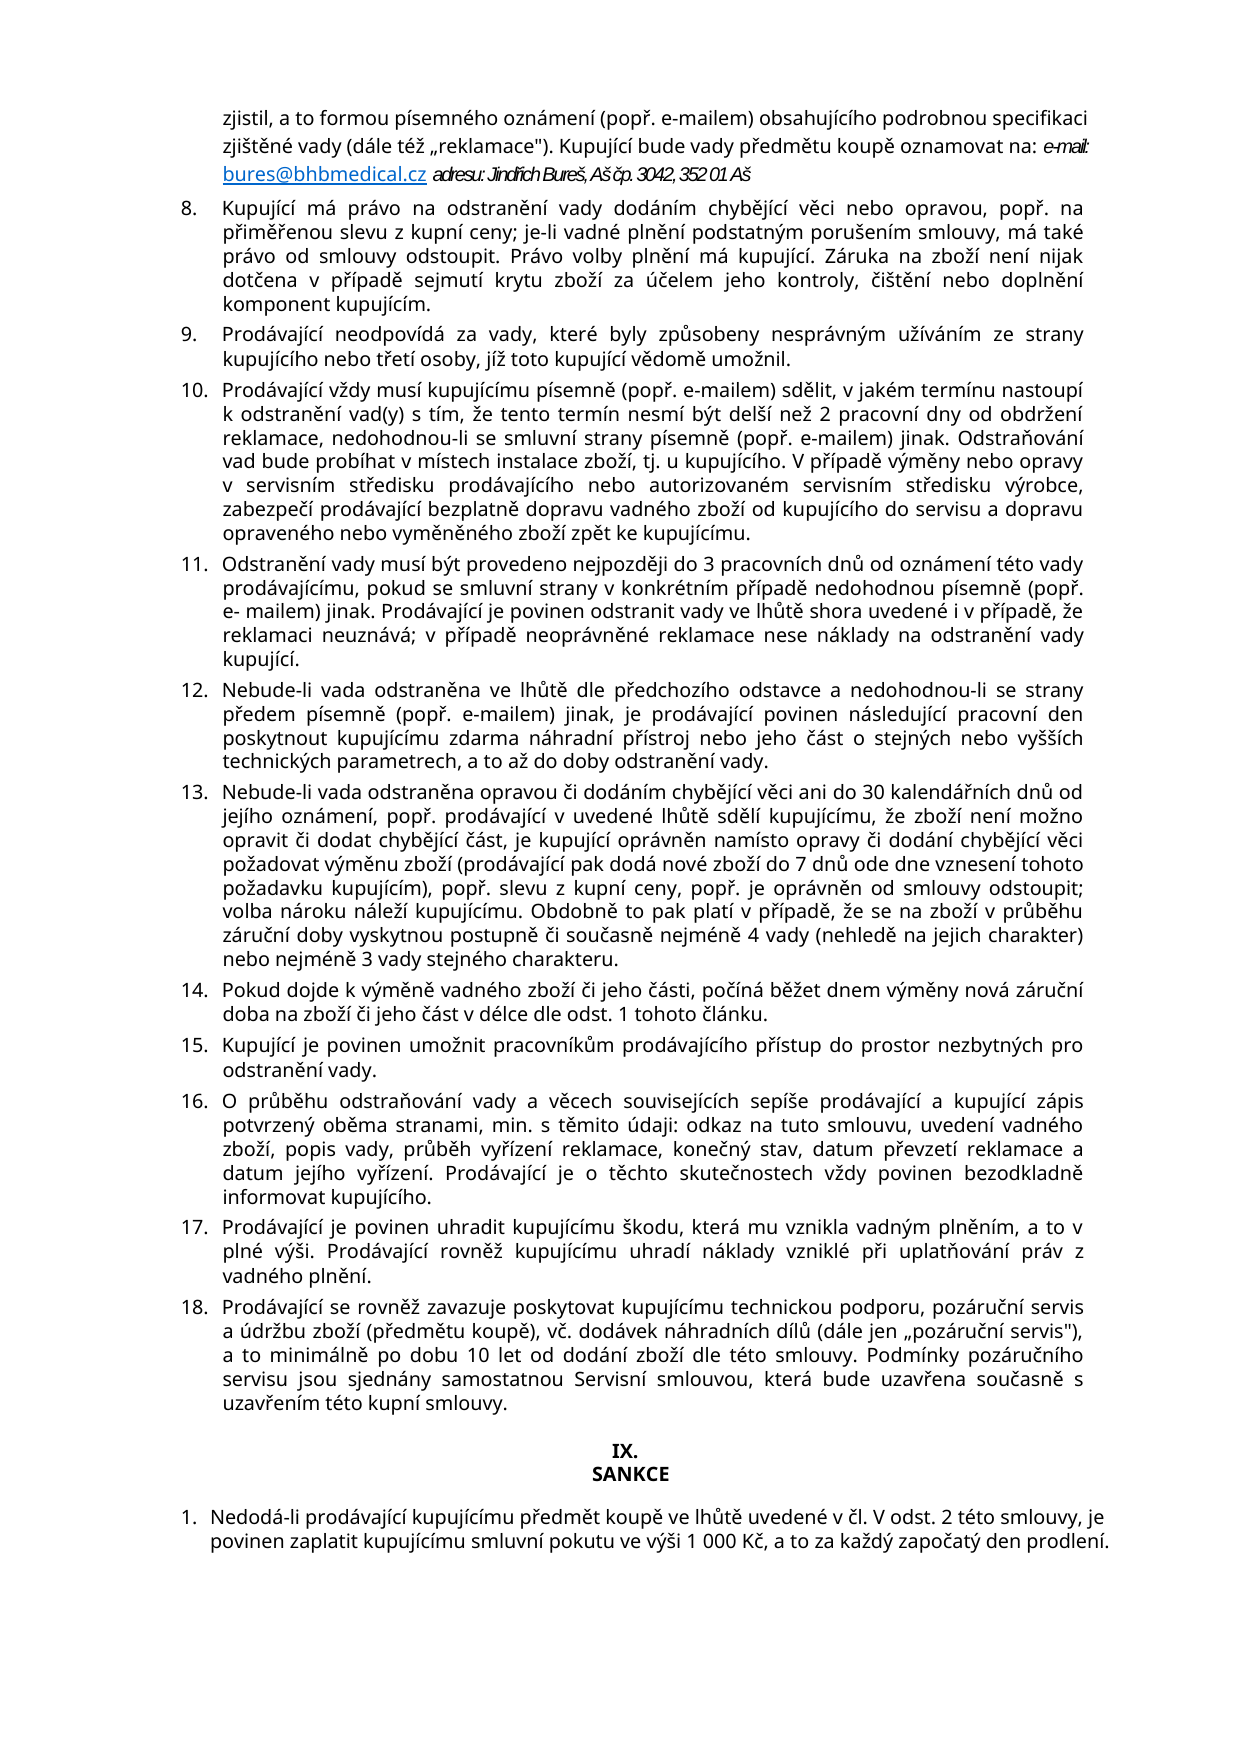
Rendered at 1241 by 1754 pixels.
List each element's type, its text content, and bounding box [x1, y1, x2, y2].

list Kupující je povinen umožnit pracovníkům prodávajícího přístup do prostor nezbytných pro odstranění vady. [181, 1032, 1085, 1082]
list Prodávající neodpovídá za vady, které byly způsobeny nesprávným užíváním ze strany kupujícího nebo třetí osoby, jíž toto kupující vědomě umožnil. [181, 322, 1085, 371]
text IX. [612, 1443, 1122, 1463]
text zjistil, a to formou písemného oznámení (popř. e-mailem) obsahujícího podrobnou specifikaci zjištěné vady (dále též „reklamace"). Kupující bude vady předmětu koupě oznamovat na: e-mail: bures@bhbmedical.cz adresu: Jindřich Bureš, Aš čp. 3042, 352 01 Aš [222, 103, 1122, 187]
list Nebude-li vada odstraněna opravou či dodáním chybějící věci ani do 30 kalendářních dnů od jejího oznámení, popř. prodávající v uvedené lhůtě sdělí kupujícímu, že zboží není možno opravit či dodat chybějící část, je kupující oprávněn namísto opravy či dodání chybějící věci požadovat výměnu zboží (prodávající pak dodá nové zboží do 7 dnů ode dne vznesení tohoto požadavku kupujícím), popř. slevu z kupní ceny, popř. je oprávněn od smlouvy odstoupit; volba nároku náleží kupujícímu. Obdobně to pak platí v případě, že se na zboží v průběhu záruční doby vyskytnou postupně či současně nejméně 4 vady (nehledě na jejich charakter) nebo nejméně 3 vady stejného charakteru. [181, 780, 1085, 972]
list Nebude-li vada odstraněna ve lhůtě dle předchozího odstavce a nedohodnou-li se strany předem písemně (popř. e-mailem) jinak, je prodávající povinen následující pracovní den poskytnout kupujícímu zdarma náhradní přístroj nebo jeho část o stejných nebo vyšších technických parametrech, a to až do doby odstranění vady. [181, 678, 1085, 774]
list Prodávající je povinen uhradit kupujícímu škodu, která mu vznikla vadným plněním, a to v plné výši. Prodávající rovněž kupujícímu uhradí náklady vzniklé při uplatňování práv z vadného plnění. [181, 1215, 1085, 1288]
list Nedodá-li prodávající kupujícímu předmět koupě ve lhůtě uvedené v čl. V odst. 2 této smlouvy, je povinen zaplatit kupujícímu smluvní pokutu ve výši 1 000 Kč, a to za každý započatý den prodlení. [181, 1505, 1122, 1553]
list Prodávající vždy musí kupujícímu písemně (popř. e-mailem) sdělit, v jakém termínu nastoupí k odstranění vad(y) s tím, že tento termín nesmí být delší než 2 pracovní dny od obdržení reklamace, nedohodnou-li se smluvní strany písemně (popř. e-mailem) jinak. Odstraňování vad bude probíhat v místech instalace zboží, tj. u kupujícího. V případě výměny nebo opravy v servisním středisku prodávajícího nebo autorizovaném servisním středisku výrobce, zabezpečí prodávající bezplatně dopravu vadného zboží od kupujícího do servisu a dopravu opraveného nebo vyměněného zboží zpět ke kupujícímu. [181, 378, 1085, 546]
list Prodávající se rovněž zavazuje poskytovat kupujícímu technickou podporu, pozáruční servis a údržbu zboží (předmětu koupě), vč. dodávek náhradních dílů (dále jen „pozáruční servis"), a to minimálně po dobu 10 let od dodání zboží dle této smlouvy. Podmínky pozáručního servisu jsou sjednány samostatnou Servisní smlouvou, která bude uzavřena současně s uzavřením této kupní smlouvy. [181, 1295, 1085, 1415]
list O průběhu odstraňování vady a věcech souvisejících sepíše prodávající a kupující zápis potvrzený oběma stranami, min. s těmito údaji: odkaz na tuto smlouvu, uvedení vadného zboží, popis vady, průběh vyřízení reklamace, konečný stav, datum převzetí reklamace a datum jejího vyřízení. Prodávající je o těchto skutečnostech vždy povinen bezodkladně informovat kupujícího. [181, 1089, 1085, 1209]
text SANKCE [141, 1465, 1120, 1485]
list Kupující má právo na odstranění vady dodáním chybějící věci nebo opravou, popř. na přiměřenou slevu z kupní ceny; je-li vadné plnění podstatným porušením smlouvy, má také právo od smlouvy odstoupit. Právo volby plnění má kupující. Záruka na zboží není nijak dotčena v případě sejmutí krytu zboží za účelem jeho kontroly, čištění nebo doplnění komponent kupujícím. [181, 197, 1085, 316]
list Odstranění vady musí být provedeno nejpozději do 3 pracovních dnů od oznámení této vady prodávajícímu, pokud se smluvní strany v konkrétním případě nedohodnou písemně (popř. e- mailem) jinak. Prodávající je povinen odstranit vady ve lhůtě shora uvedené i v případě, že reklamaci neuznává; v případě neoprávněné reklamace nese náklady na odstranění vady kupující. [181, 552, 1085, 672]
list Pokud dojde k výměně vadného zboží či jeho části, počíná běžet dnem výměny nová záruční doba na zboží či jeho část v délce dle odst. 1 tohoto článku. [181, 977, 1085, 1026]
